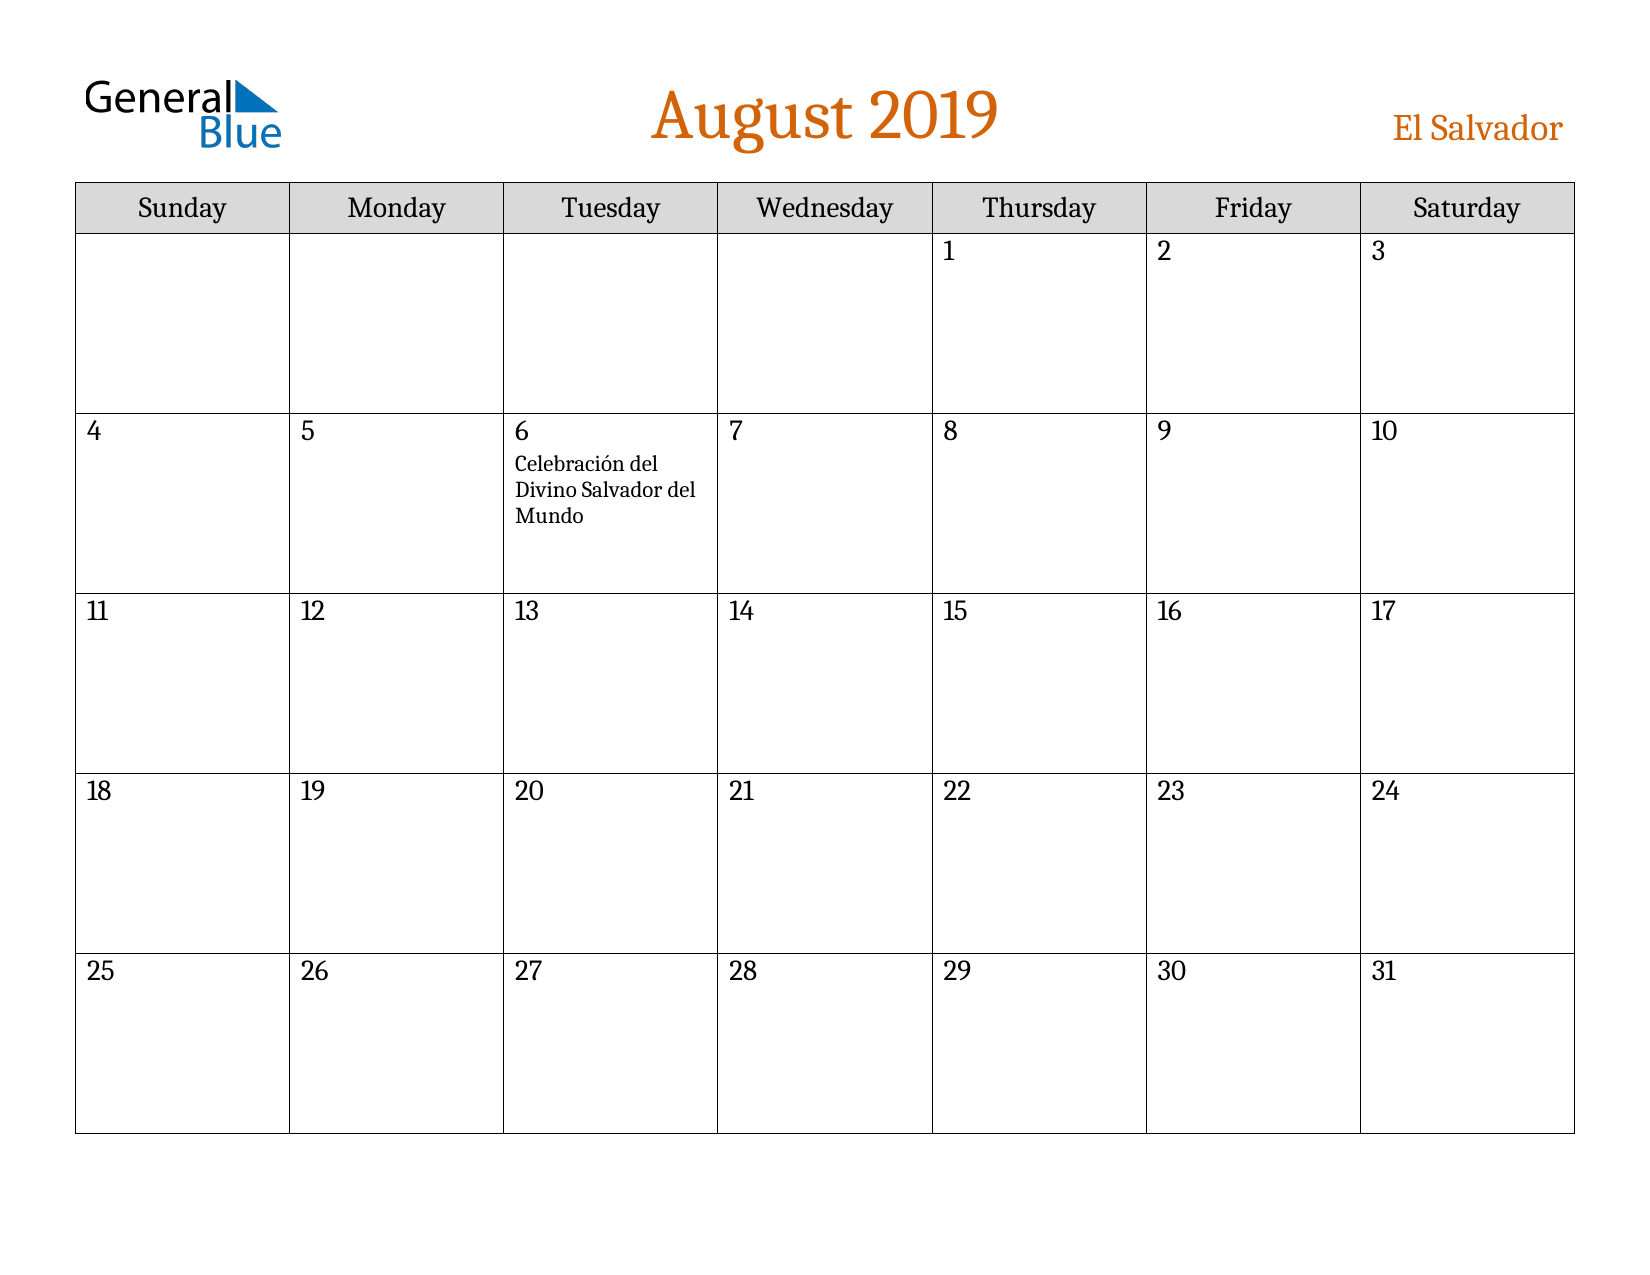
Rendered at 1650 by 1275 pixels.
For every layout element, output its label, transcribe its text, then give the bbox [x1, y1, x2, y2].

table_cell [290, 234, 503, 270]
table_cell Monday [290, 183, 503, 233]
picture [86, 80, 281, 148]
table_cell 18 [76, 774, 289, 810]
table_header [76, 75, 503, 182]
table_cell [1361, 450, 1574, 593]
table_cell 26 [290, 954, 503, 990]
table_cell [933, 270, 1146, 413]
table_cell 30 [1147, 954, 1360, 990]
table_cell [933, 630, 1146, 773]
table_cell [290, 450, 503, 593]
table_cell Friday [1147, 183, 1360, 233]
table_cell [76, 990, 289, 1133]
table_cell Wednesday [718, 183, 932, 233]
table_cell [1361, 990, 1574, 1133]
table_cell [1147, 810, 1360, 953]
table_cell 5 [290, 414, 503, 450]
table_cell [1147, 630, 1360, 773]
table_cell 16 [1147, 594, 1360, 630]
table_cell 19 [290, 774, 503, 810]
table_cell [718, 270, 932, 413]
table_cell 12 [290, 594, 503, 630]
table_cell 14 [718, 594, 932, 630]
table_cell [718, 990, 932, 1133]
table_cell 29 [933, 954, 1146, 990]
table_cell [504, 630, 717, 773]
table_cell [1147, 270, 1360, 413]
table_cell 7 [718, 414, 932, 450]
table_cell [290, 270, 503, 413]
table_cell 22 [933, 774, 1146, 810]
table_cell 1 [933, 234, 1146, 270]
table_cell 8 [933, 414, 1146, 450]
table_cell [933, 990, 1146, 1133]
table_cell [1361, 810, 1574, 953]
table_header August 2019 [504, 75, 1146, 182]
table_header El Salvador [1146, 75, 1574, 182]
table_cell [76, 810, 289, 953]
table_cell [504, 990, 717, 1133]
table_cell [933, 810, 1146, 953]
table_cell [1147, 450, 1360, 593]
table_cell [718, 234, 932, 270]
table_cell [76, 450, 289, 593]
table_cell [76, 234, 289, 270]
table_cell [718, 630, 932, 773]
table_cell 15 [933, 594, 1146, 630]
table_cell [76, 270, 289, 413]
table_cell [504, 234, 717, 270]
table_cell 6 [504, 414, 717, 450]
table_cell [718, 450, 932, 593]
table_cell [290, 990, 503, 1133]
table_cell [1147, 990, 1360, 1133]
table_cell 11 [76, 594, 289, 630]
table_cell Saturday [1361, 183, 1574, 233]
table_cell 24 [1361, 774, 1574, 810]
table_cell [933, 450, 1146, 593]
table_cell 21 [718, 774, 932, 810]
table_cell 20 [504, 774, 717, 810]
table_cell Tuesday [504, 183, 717, 233]
table_cell [718, 810, 932, 953]
table_cell Thursday [933, 183, 1146, 233]
table_cell 3 [1361, 234, 1574, 270]
table_cell [504, 270, 717, 413]
table_cell 17 [1361, 594, 1574, 630]
table_cell 4 [76, 414, 289, 450]
table_cell [1361, 630, 1574, 773]
table_cell [290, 630, 503, 773]
table_cell [76, 630, 289, 773]
table_cell Celebración del Divino Salvador del Mundo [504, 450, 717, 593]
table_cell 28 [718, 954, 932, 990]
table_cell 10 [1361, 414, 1574, 450]
table_cell 25 [76, 954, 289, 990]
table_cell [1361, 270, 1574, 413]
table_cell Sunday [76, 183, 289, 233]
table_cell 13 [504, 594, 717, 630]
table_cell [504, 810, 717, 953]
table_cell 23 [1147, 774, 1360, 810]
table_cell 9 [1147, 414, 1360, 450]
table_cell 27 [504, 954, 717, 990]
table_cell 31 [1361, 954, 1574, 990]
table_cell 2 [1147, 234, 1360, 270]
table_cell [290, 810, 503, 953]
